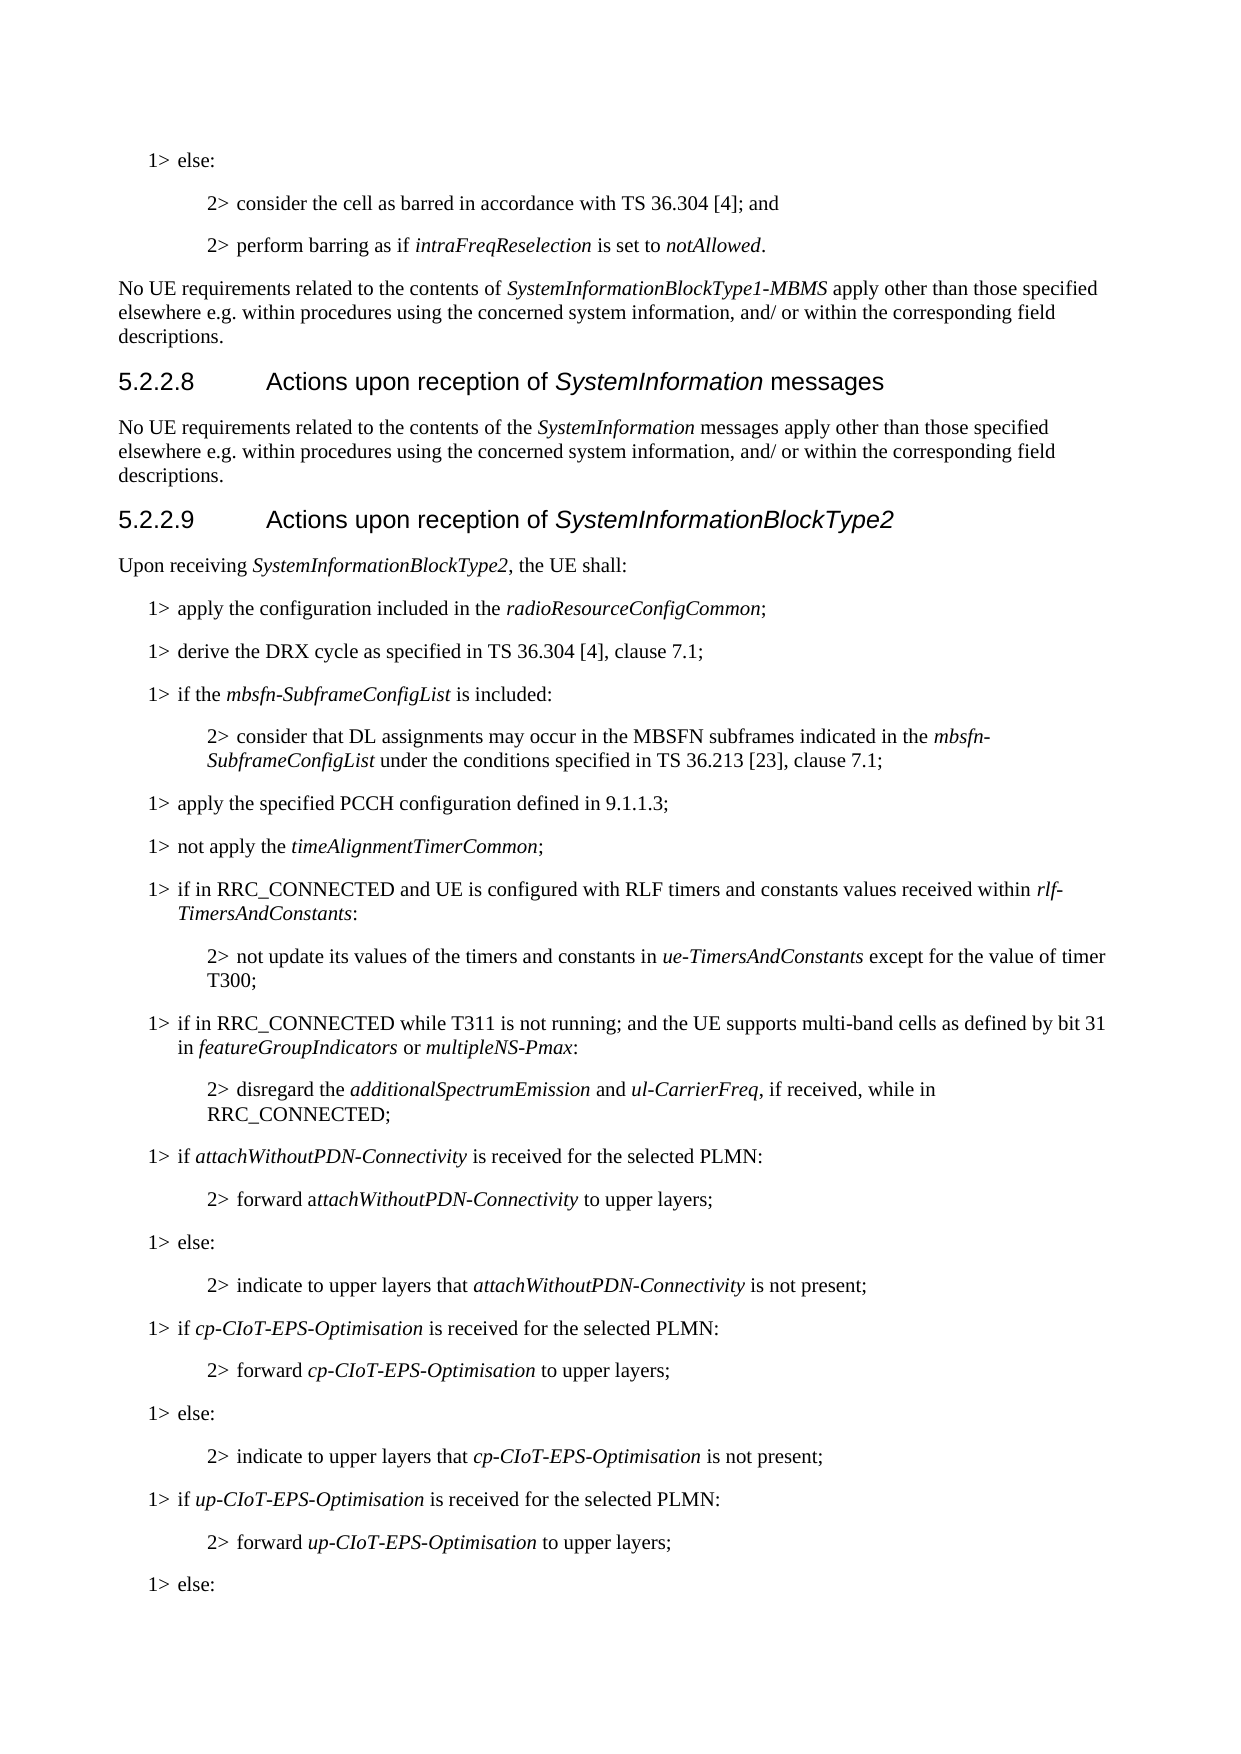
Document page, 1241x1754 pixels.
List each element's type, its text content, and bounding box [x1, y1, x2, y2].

text 2> forward attachWithoutPDN-Connectivity to upper layers; [207, 1187, 1122, 1211]
text 2> indicate to upper layers that cp-CIoT-EPS-Optimisation is not present; [207, 1444, 1122, 1468]
text No UE requirements related to the contents of the SystemInformation messages apply other than those specified elsewhere e.g. within procedures using the concerned system information, and/ or within the corresponding field descriptions. [118, 414, 1122, 487]
text 2> not update its values of the timers and constants in ue-TimersAndConstants except for the value of timer T300; [207, 944, 1122, 992]
text 1> not apply the timeAlignmentTimerCommon; [148, 834, 1122, 858]
subtitle 5.2.2.9 Actions upon reception of SystemInformationBlockType2 [118, 506, 1122, 534]
text 1> if up-CIoT-EPS-Optimisation is received for the selected PLMN: [148, 1487, 1122, 1511]
text 2> forward cp-CIoT-EPS-Optimisation to upper layers; [207, 1358, 1122, 1382]
text 1> else: [148, 1230, 1122, 1254]
text 1> else: [148, 1401, 1122, 1425]
text 1> if attachWithoutPDN-Connectivity is received for the selected PLMN: [148, 1144, 1122, 1168]
text 1> apply the configuration included in the radioResourceConfigCommon; [148, 596, 1122, 620]
text 2> disregard the additionalSpectrumEmission and ul-CarrierFreq, if received, while in RRC_CONNECTED; [207, 1077, 1122, 1126]
text 1> apply the specified PCCH configuration defined in 9.1.1.3; [148, 791, 1122, 815]
subtitle 5.2.2.8 Actions upon reception of SystemInformation messages [118, 367, 1122, 396]
text No UE requirements related to the contents of SystemInformationBlockType1-MBMS apply other than those specified elsewhere e.g. within procedures using the concerned system information, and/ or within the corresponding field descriptions. [118, 276, 1122, 348]
text 1> derive the DRX cycle as specified in TS 36.304 [4], clause 7.1; [148, 639, 1122, 663]
text 1> else: [148, 1572, 1122, 1596]
text 2> consider that DL assignments may occur in the MBSFN subframes indicated in the mbsfn-SubframeConfigList under the conditions specified in TS 36.213 [23], clause 7.1; [207, 724, 1122, 772]
text 2> indicate to upper layers that attachWithoutPDN-Connectivity is not present; [207, 1273, 1122, 1297]
text 1> if in RRC_CONNECTED while T311 is not running; and the UE supports multi-band cells as defined by bit 31 in featureGroupIndicators or multipleNS-Pmax: [148, 1011, 1122, 1059]
text 1> else: [148, 148, 1122, 172]
text 2> perform barring as if intraFreqReselection is set to notAllowed. [207, 233, 1122, 257]
text Upon receiving SystemInformationBlockType2, the UE shall: [118, 553, 1122, 577]
text 2> consider the cell as barred in accordance with TS 36.304 [4]; and [207, 191, 1122, 214]
text 1> if the mbsfn-SubframeConfigList is included: [148, 681, 1122, 706]
text 2> forward up-CIoT-EPS-Optimisation to upper layers; [207, 1529, 1122, 1554]
text 1> if in RRC_CONNECTED and UE is configured with RLF timers and constants values received within rlf-TimersAndConstants: [148, 877, 1122, 925]
text 1> if cp-CIoT-EPS-Optimisation is received for the selected PLMN: [148, 1316, 1122, 1339]
